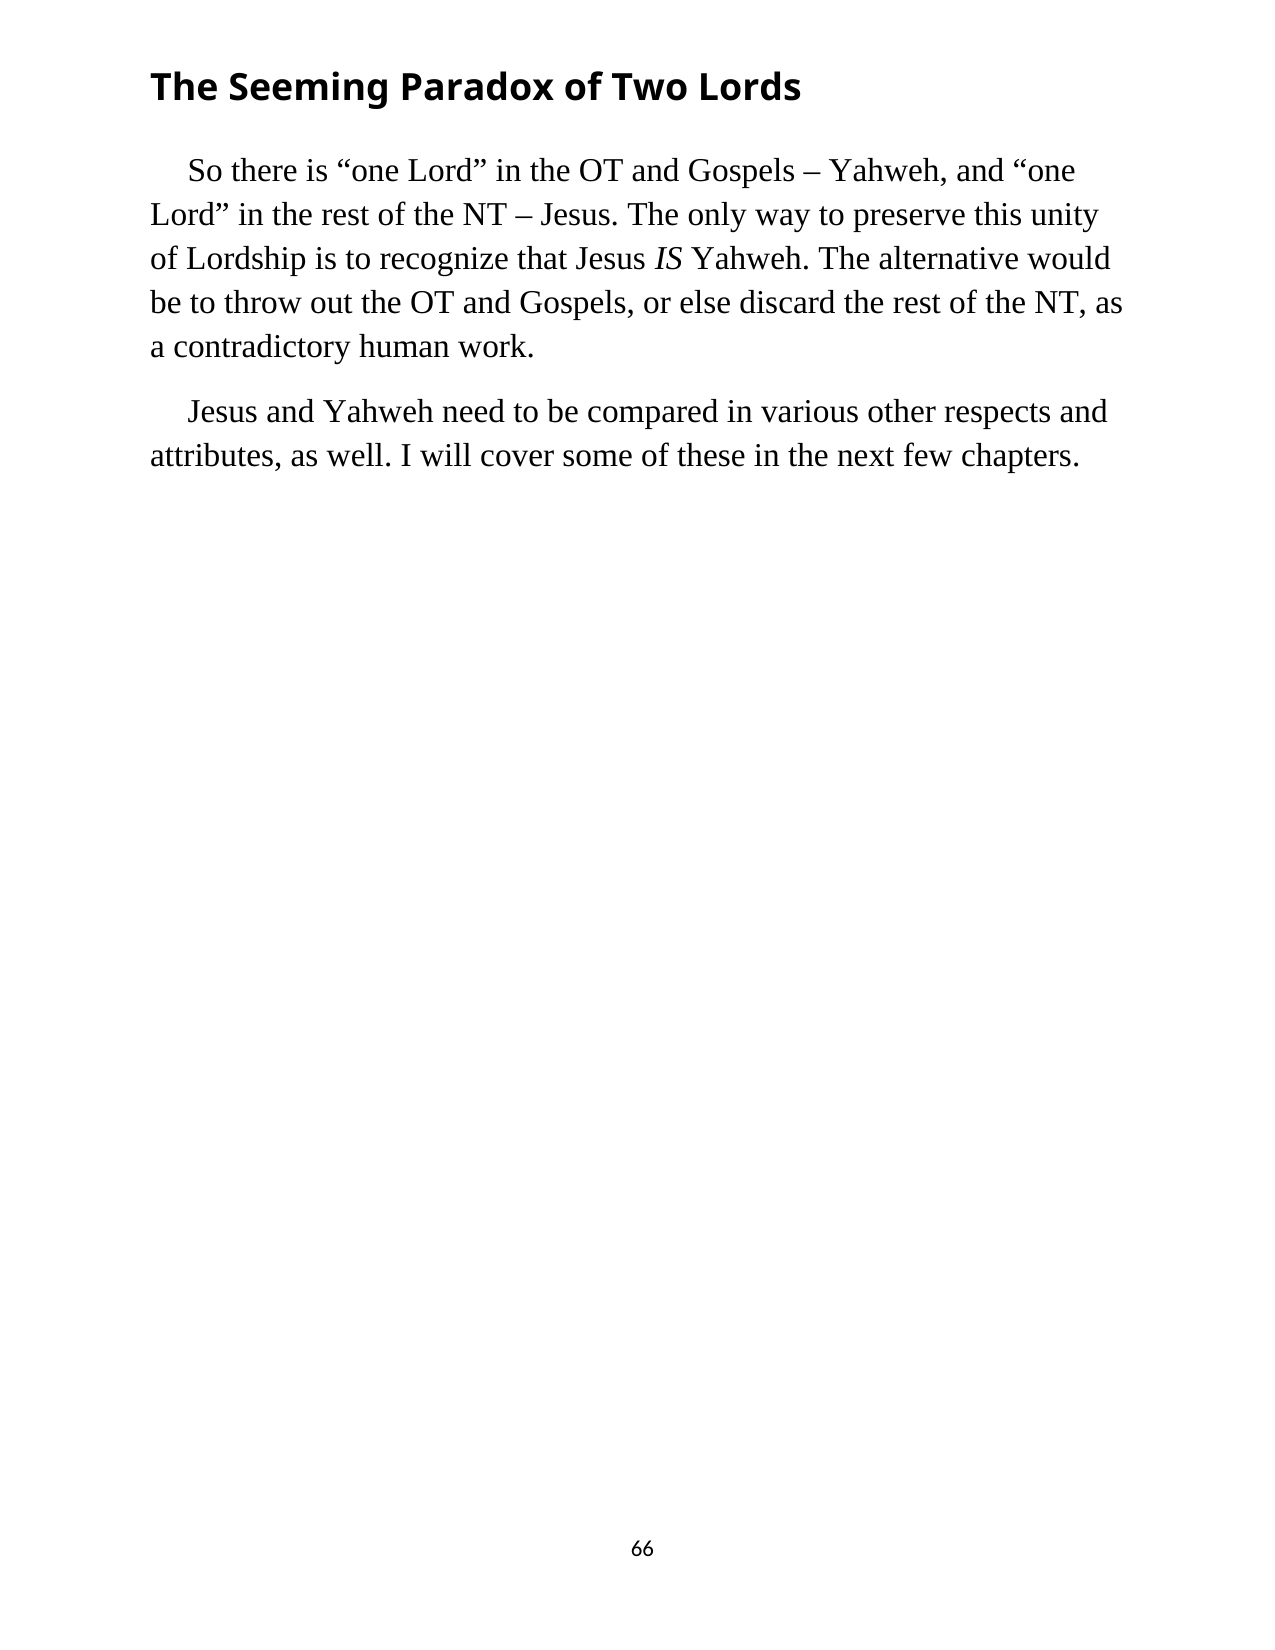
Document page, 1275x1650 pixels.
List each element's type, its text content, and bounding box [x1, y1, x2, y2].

text So there is “one Lord” in the OT and Gospels – Yahweh, and “one Lord” in the rest of the NT – Jesus. The only way to preserve this unity of Lordship is to recognize that Jesus IS Yahweh. The alternative would be to throw out the OT and Gospels, or else discard the rest of the NT, as a contradictory human work. [150, 150, 1134, 364]
text Jesus and Yahweh need to be compared in various other respects and attributes, as well. I will cover some of these in the next few chapters. [150, 391, 1134, 473]
